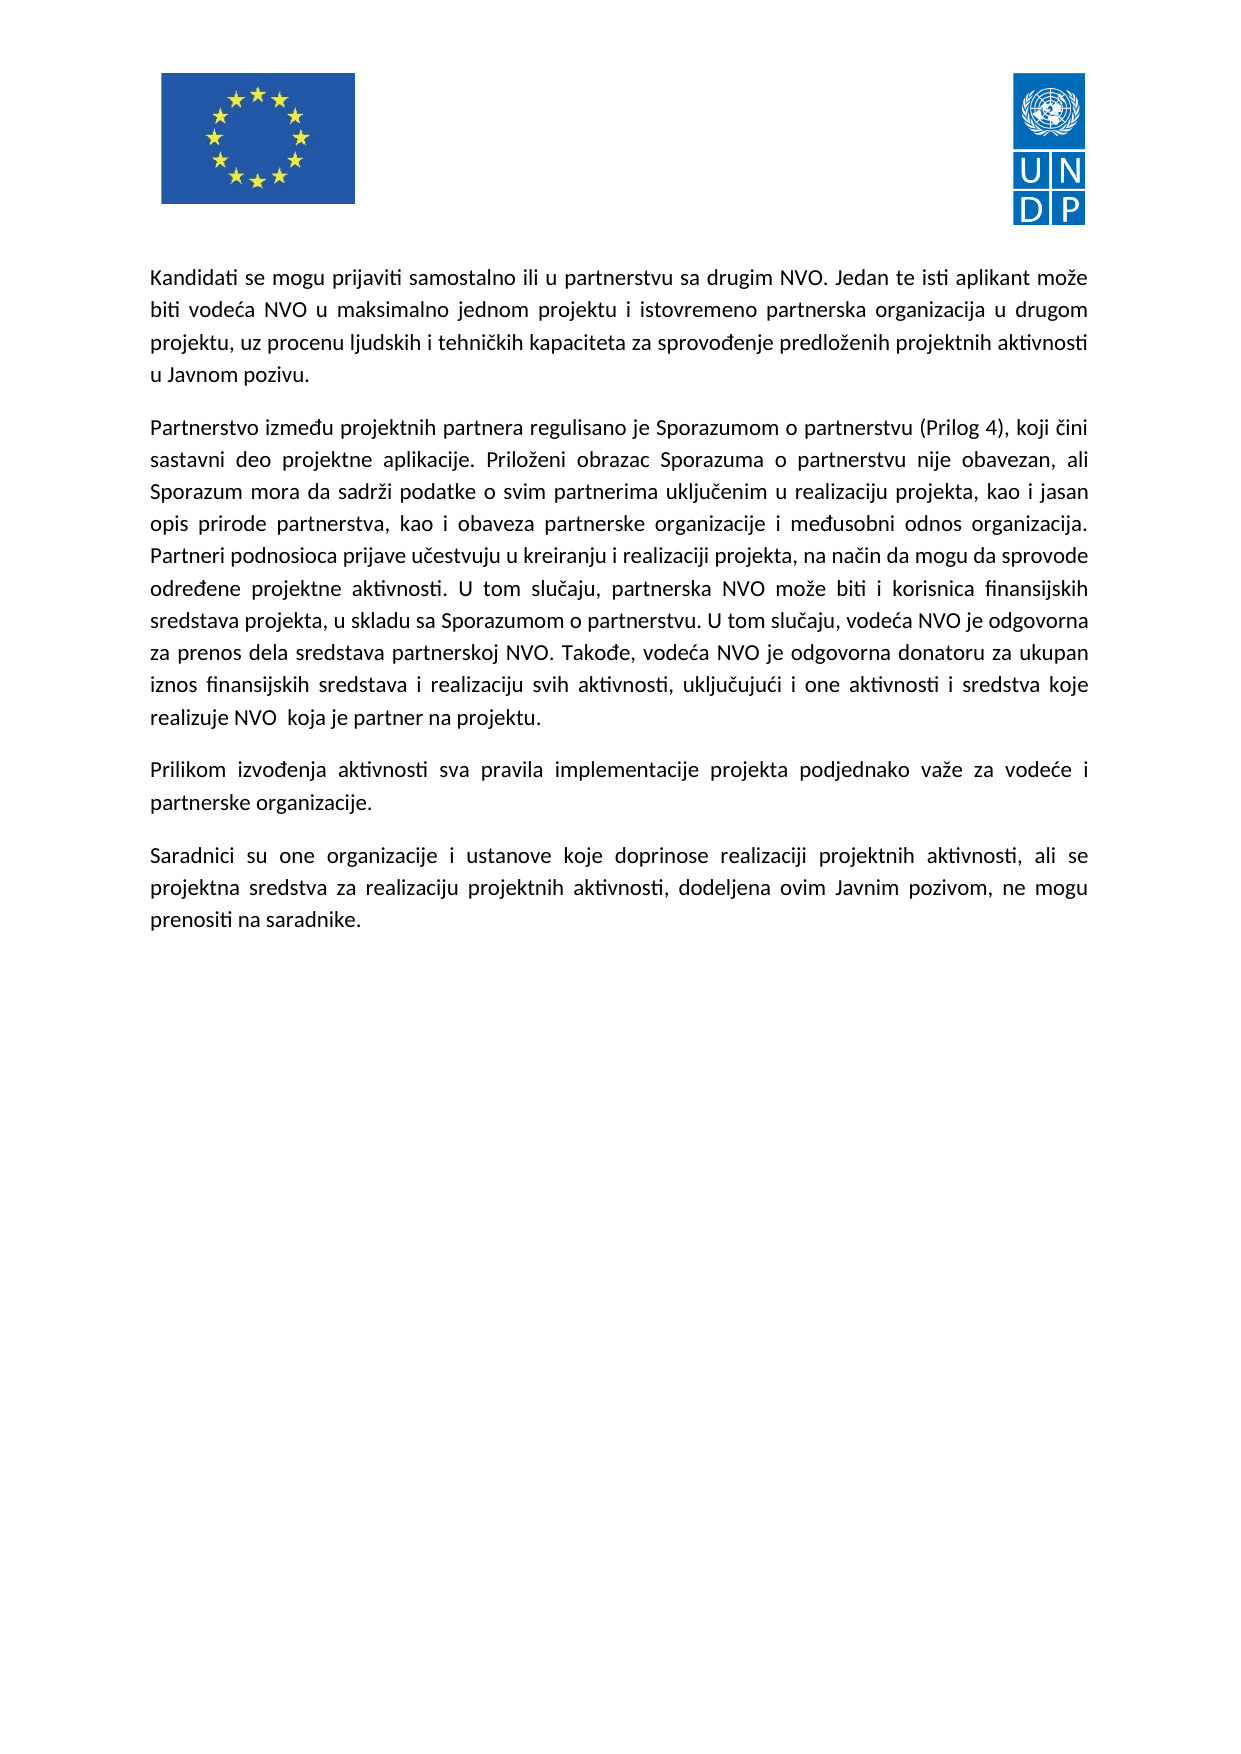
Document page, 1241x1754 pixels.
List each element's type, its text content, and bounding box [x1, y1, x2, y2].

text Saradnici su one organizacije i ustanove koje doprinose realizaciji projektnih aktivnosti, ali se projektna sredstva za realizaciju projektnih aktivnosti, dodeljena ovim Javnim pozivom, ne mogu prenositi na saradnike. [150, 841, 1090, 933]
picture [1012, 73, 1085, 224]
text Kandidati se mogu prijaviti samostalno ili u partnerstvu sa drugim NVO. Jedan te isti aplikant može biti vodeća NVO u maksimalno jednom projektu i istovremeno partnerska organizacija u drugom projektu, uz procenu ljudskih i tehničkih kapaciteta za sprovođenje predloženih projektnih aktivnosti u Javnom pozivu. [150, 263, 1090, 388]
text Prilikom izvođenja aktivnosti sva pravila implementacije projekta podjednako važe za vodeće i partnerske organizacije. [150, 756, 1090, 816]
picture [161, 73, 355, 204]
text Partnerstvo između projektnih partnera regulisano je Sporazumom o partnerstvu (Prilog 4), koji čini sastavni deo projektne aplikacije. Priloženi obrazac Sporazuma o partnerstvu nije obavezan, ali Sporazum mora da sadrži podatke o svim partnerima uključenim u realizaciju projekta, kao i jasan opis prirode partnerstva, kao i obaveza partnerske organizacije i međusobni odnos organizacija. Partneri podnosioca prijave učestvuju u kreiranju i realizaciji projekta, na način da mogu da sprovode određene projektne aktivnosti. U tom slučaju, partnerska NVO može biti i korisnica finansijskih sredstava projekta, u skladu sa Sporazumom o partnerstvu. U tom slučaju, vodeća NVO je odgovorna za prenos dela sredstava partnerskoj NVO. Takođe, vodeća NVO je odgovorna donatoru za ukupan iznos finansijskih sredstava i realizaciju svih aktivnosti, uključujući i one aktivnosti i sredstva koje realizuje NVO koja je partner na projektu. [150, 413, 1090, 731]
